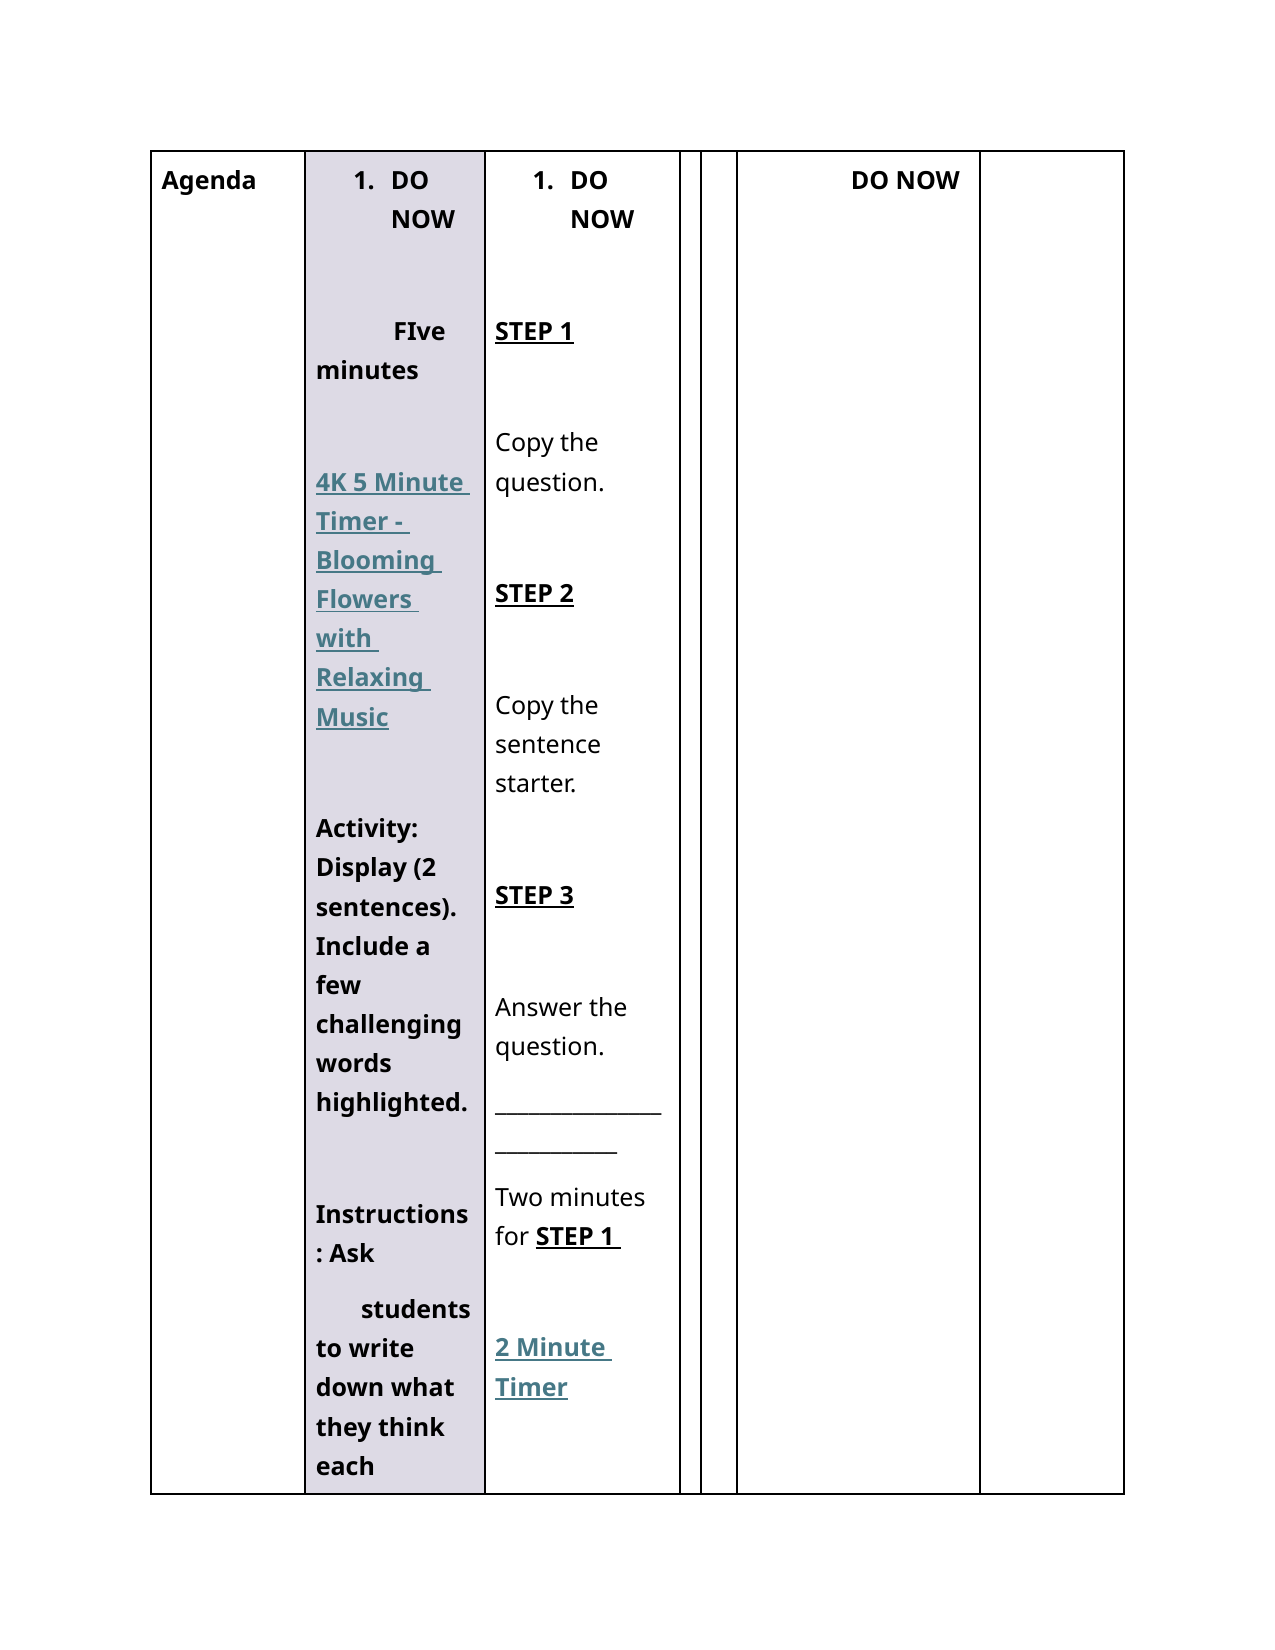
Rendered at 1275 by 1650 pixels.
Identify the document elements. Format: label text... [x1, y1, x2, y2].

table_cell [486, 152, 679, 1493]
table_cell [681, 152, 700, 1493]
table_cell Agenda [152, 152, 304, 1493]
table_cell [981, 152, 1123, 1493]
table_cell [702, 152, 736, 1493]
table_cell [306, 152, 484, 1493]
table_cell DO NOW [738, 152, 979, 1493]
